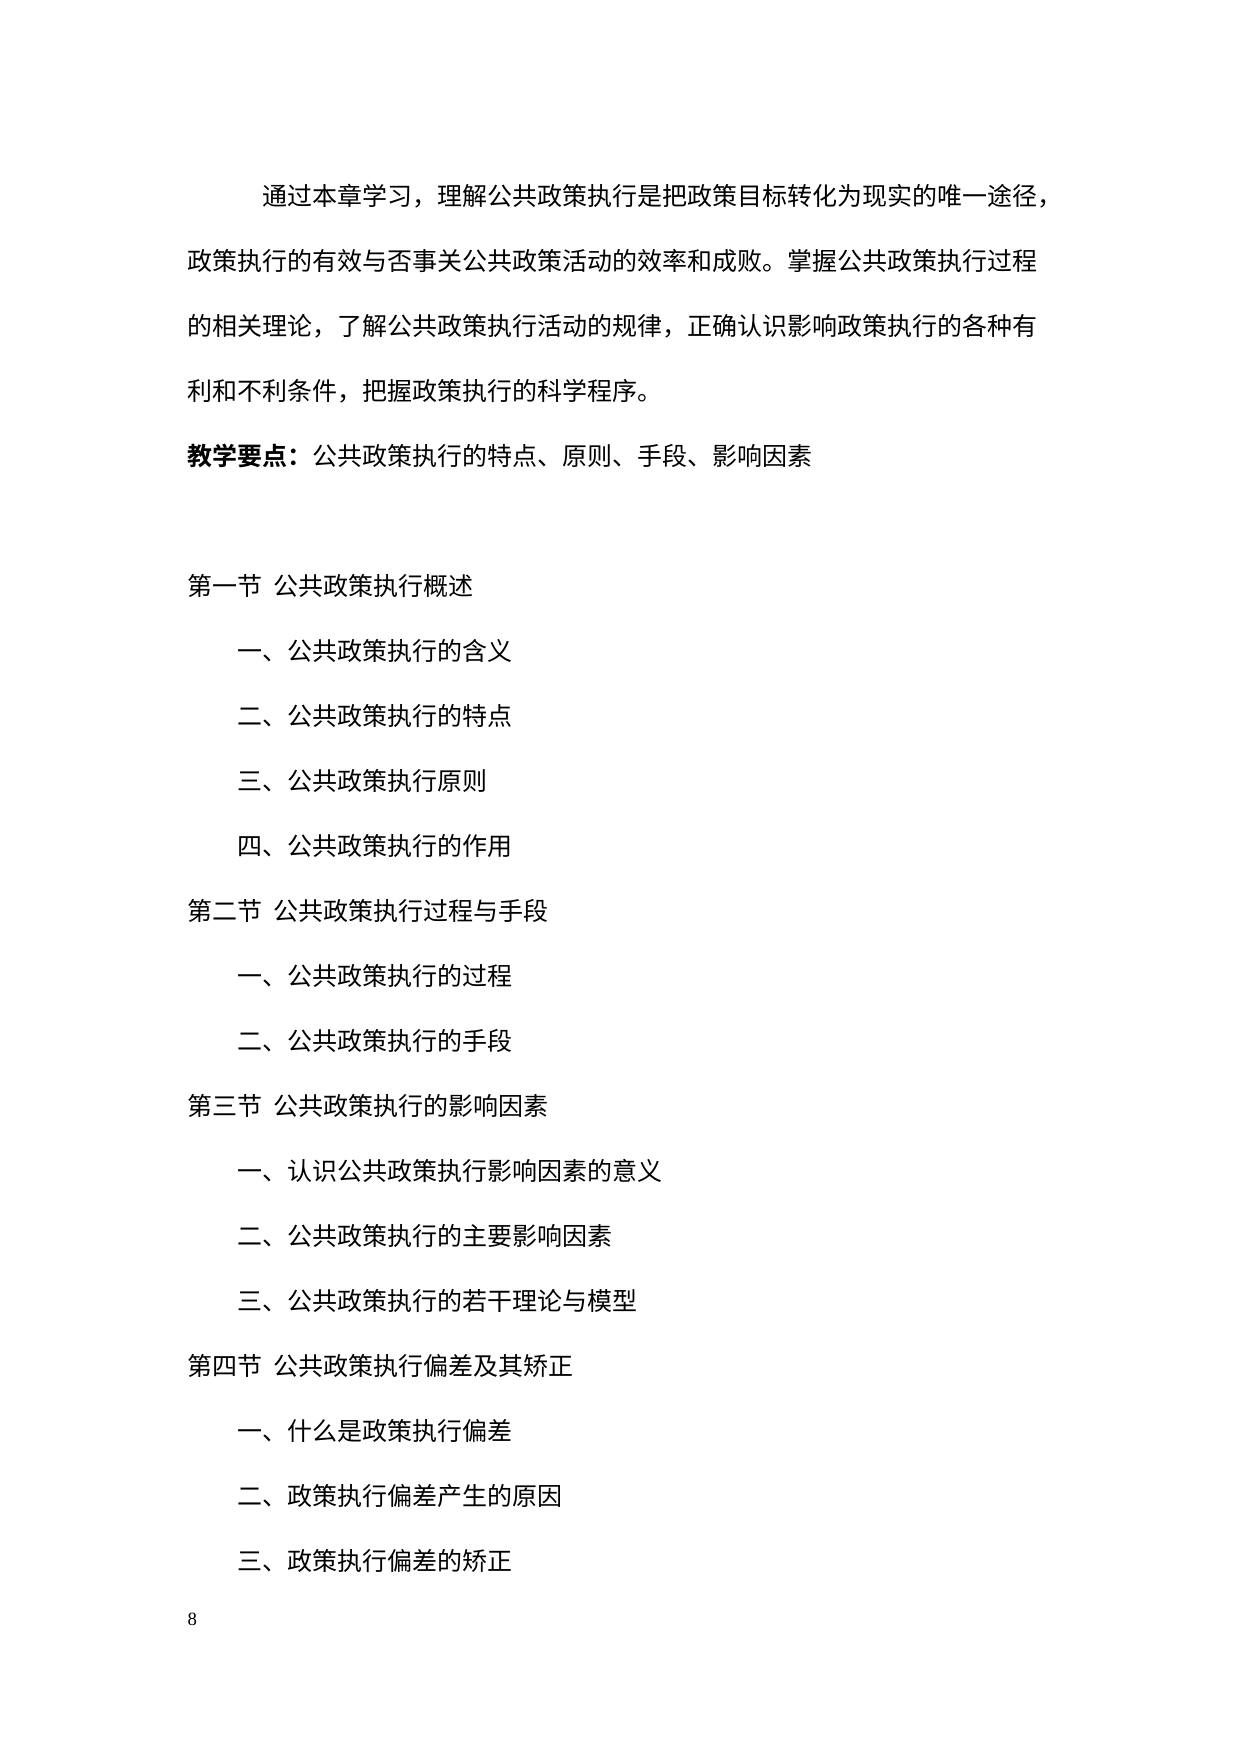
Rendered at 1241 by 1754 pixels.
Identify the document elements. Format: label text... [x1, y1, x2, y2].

text 一、认识公共政策执行影响因素的意义 [187, 1137, 1053, 1202]
text 二、政策执行偏差产生的原因 [187, 1462, 1053, 1527]
text 二、公共政策执行的特点 [187, 682, 1053, 747]
text 一、公共政策执行的过程 [187, 942, 1053, 1007]
text 第二节 公共政策执行过程与手段 [187, 877, 1053, 942]
text 一、什么是政策执行偏差 [187, 1397, 1053, 1462]
text 二、公共政策执行的主要影响因素 [187, 1202, 1053, 1267]
text 三、公共政策执行的若干理论与模型 [187, 1267, 1053, 1332]
text 三、公共政策执行原则 [187, 747, 1053, 812]
text 教学要点：公共政策执行的特点、原则、手段、影响因素 [187, 422, 1053, 487]
text 第一节 公共政策执行概述 [187, 552, 1053, 617]
text 三、政策执行偏差的矫正 [187, 1527, 1053, 1592]
text 二、公共政策执行的手段 [187, 1007, 1053, 1072]
text 通过本章学习，理解公共政策执行是把政策目标转化为现实的唯一途径，政策执行的有效与否事关公共政策活动的效率和成败。掌握公共政策执行过程的相关理论，了解公共政策执行活动的规律，正确认识影响政策执行的各种有利和不利条件，把握政策执行的科学程序。 [187, 162, 1053, 422]
text 四、公共政策执行的作用 [187, 812, 1053, 877]
text 一、公共政策执行的含义 [187, 617, 1053, 682]
text 第四节 公共政策执行偏差及其矫正 [187, 1332, 1053, 1397]
text 第三节 公共政策执行的影响因素 [187, 1072, 1053, 1137]
